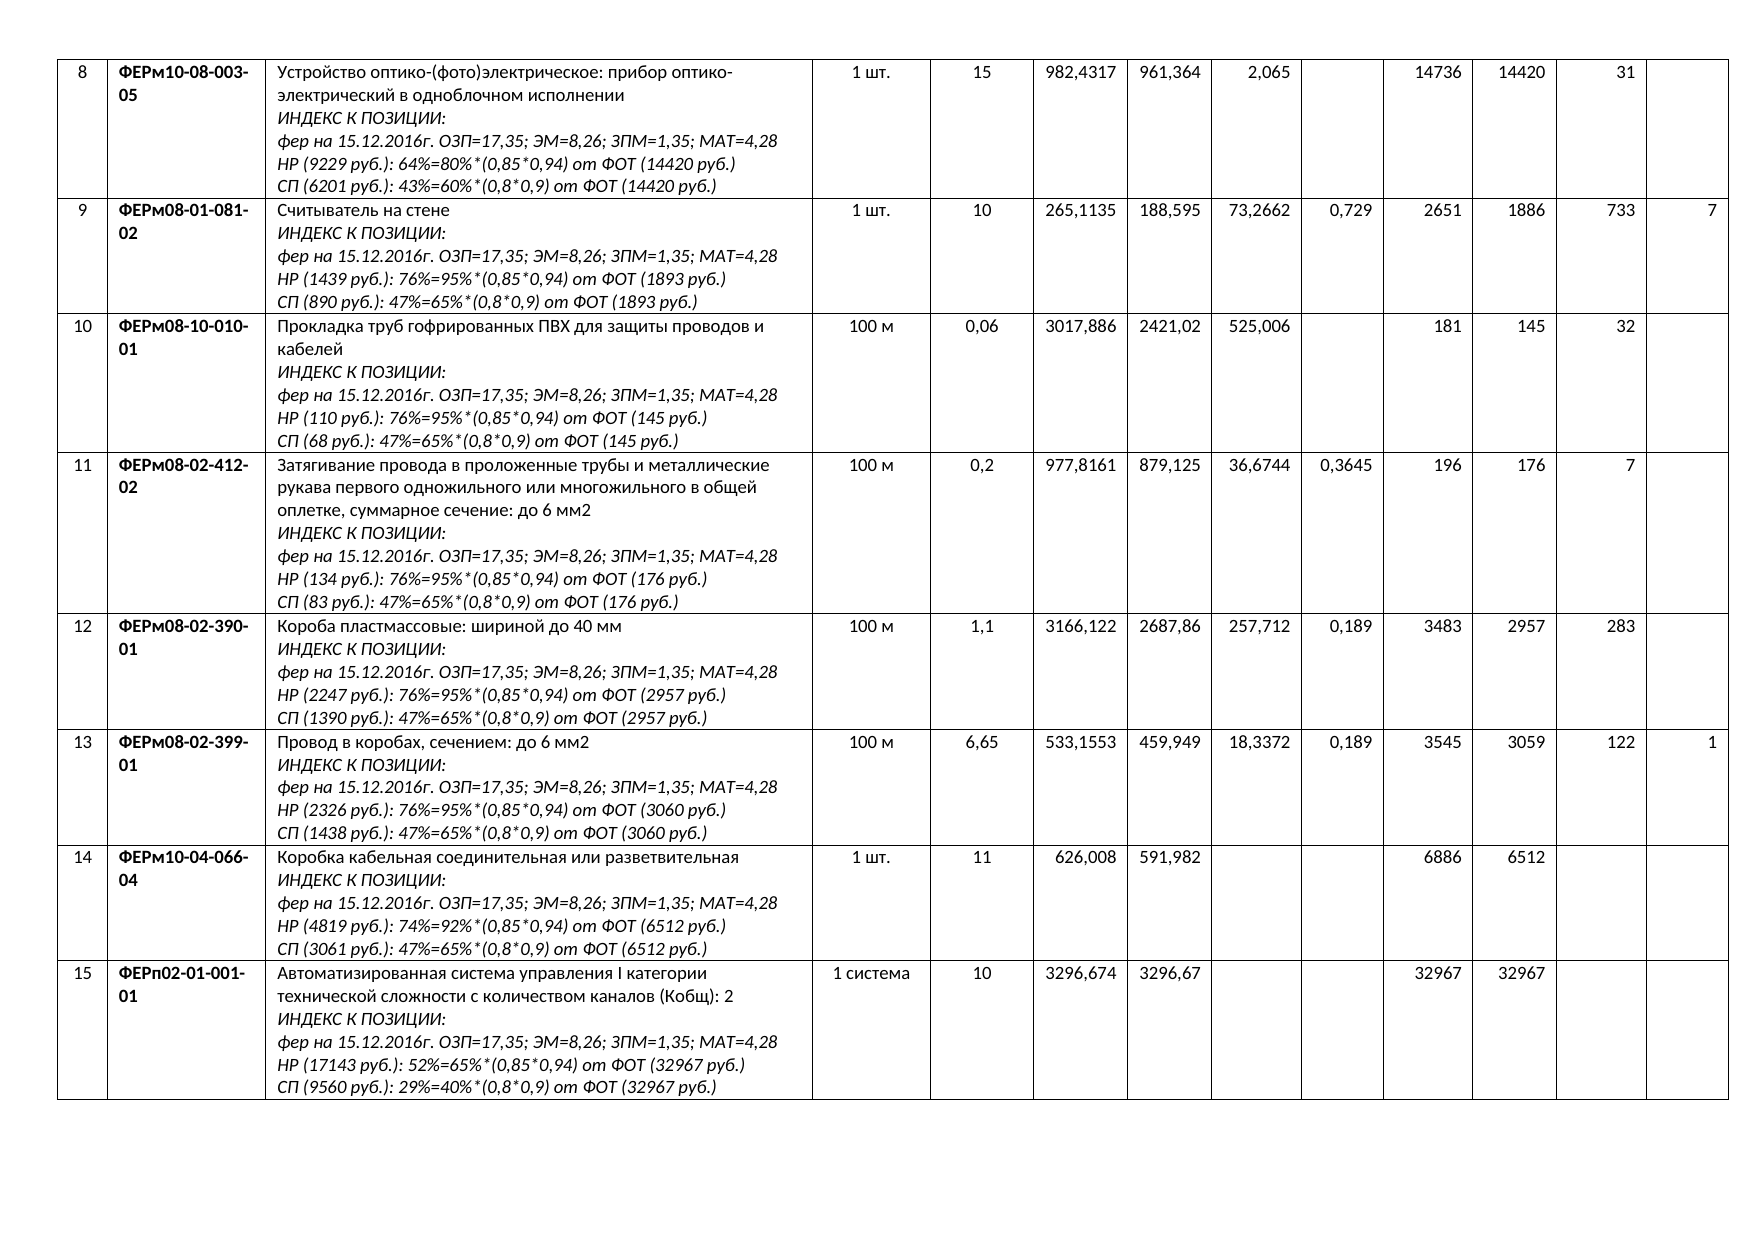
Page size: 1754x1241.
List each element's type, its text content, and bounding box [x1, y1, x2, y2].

table_cell [1302, 961, 1383, 1099]
table_cell ФЕРм08-02-399-01 [108, 730, 265, 844]
table_cell 879,125 [1128, 453, 1211, 613]
table_cell ФЕРп02-01-001-01 [108, 961, 265, 1099]
table_cell 15 [931, 60, 1033, 198]
table_cell 1 шт. [813, 60, 930, 198]
table_cell [1647, 453, 1728, 613]
table_cell 1,1 [931, 614, 1033, 729]
table_cell 14 [58, 846, 107, 960]
table_cell 525,006 [1212, 314, 1301, 452]
table_cell 6512 [1473, 846, 1556, 960]
table_cell 100 м [813, 314, 930, 452]
table_cell 591,982 [1128, 846, 1211, 960]
table_cell 10 [931, 961, 1033, 1099]
table_cell 0,729 [1302, 199, 1383, 313]
table_cell 36,6744 [1212, 453, 1301, 613]
table_cell [1302, 60, 1383, 198]
table_cell [1212, 961, 1301, 1099]
table_cell 265,1135 [1034, 199, 1127, 313]
table_cell 145 [1473, 314, 1556, 452]
table_cell 10 [931, 199, 1033, 313]
table_cell 7 [1557, 453, 1646, 613]
table_cell ФЕРм08-02-390-01 [108, 614, 265, 729]
table_cell Считыватель на стене ИНДЕКС К ПОЗИЦИИ: фер на 15.12.2016г. ОЗП=17,35; ЭМ=8,26; ЗПМ=1,35; МАТ=4,28 НР (1439 руб.): 76%=95%*(0,85*0,94) от ФОТ (1893 руб.) СП (890 руб.): 47%=65%*(0,8*0,9) от ФОТ (1893 руб.) [266, 199, 812, 313]
table_cell 2,065 [1212, 60, 1301, 198]
table_cell [1557, 846, 1646, 960]
table_cell [1647, 60, 1728, 198]
table_cell 2957 [1473, 614, 1556, 729]
table_cell ФЕРм08-02-412-02 [108, 453, 265, 613]
table_cell Затягивание провода в проложенные трубы и металлические рукава первого одножильного или многожильного в общей оплетке, суммарное сечение: до 6 мм2 ИНДЕКС К ПОЗИЦИИ: фер на 15.12.2016г. ОЗП=17,35; ЭМ=8,26; ЗПМ=1,35; МАТ=4,28 НР (134 руб.): 76%=95%*(0,85*0,94) от ФОТ (176 руб.) СП (83 руб.): 47%=65%*(0,8*0,9) от ФОТ (176 руб.) [266, 453, 812, 613]
table_cell 283 [1557, 614, 1646, 729]
table_cell 6,65 [931, 730, 1033, 844]
table_cell 9 [58, 199, 107, 313]
table_cell 14420 [1473, 60, 1556, 198]
table_cell 3166,122 [1034, 614, 1127, 729]
table_cell 1 система [813, 961, 930, 1099]
table_cell 626,008 [1034, 846, 1127, 960]
table_cell 18,3372 [1212, 730, 1301, 844]
table_cell 11 [931, 846, 1033, 960]
table_cell 1 [1647, 730, 1728, 844]
table_cell 0,3645 [1302, 453, 1383, 613]
table_cell 3545 [1384, 730, 1472, 844]
table_cell 14736 [1384, 60, 1472, 198]
table_cell 982,4317 [1034, 60, 1127, 198]
table_cell Короба пластмассовые: шириной до 40 мм ИНДЕКС К ПОЗИЦИИ: фер на 15.12.2016г. ОЗП=17,35; ЭМ=8,26; ЗПМ=1,35; МАТ=4,28 НР (2247 руб.): 76%=95%*(0,85*0,94) от ФОТ (2957 руб.) СП (1390 руб.): 47%=65%*(0,8*0,9) от ФОТ (2957 руб.) [266, 614, 812, 729]
table_cell 2421,02 [1128, 314, 1211, 452]
table_cell 32 [1557, 314, 1646, 452]
table_cell [1647, 614, 1728, 729]
table_cell 2687,86 [1128, 614, 1211, 729]
table_cell [1212, 846, 1301, 960]
table_cell 257,712 [1212, 614, 1301, 729]
table_cell 961,364 [1128, 60, 1211, 198]
table_cell 2651 [1384, 199, 1472, 313]
table_cell ФЕРм08-01-081-02 [108, 199, 265, 313]
table_cell [1302, 314, 1383, 452]
table_cell 1 шт. [813, 199, 930, 313]
table_cell 3017,886 [1034, 314, 1127, 452]
table_cell 100 м [813, 730, 930, 844]
table_cell 0,2 [931, 453, 1033, 613]
table_cell 3059 [1473, 730, 1556, 844]
table_cell 31 [1557, 60, 1646, 198]
table_cell [1647, 961, 1728, 1099]
table_cell 196 [1384, 453, 1472, 613]
table_cell Прокладка труб гофрированных ПВХ для защиты проводов и кабелей ИНДЕКС К ПОЗИЦИИ: фер на 15.12.2016г. ОЗП=17,35; ЭМ=8,26; ЗПМ=1,35; МАТ=4,28 НР (110 руб.): 76%=95%*(0,85*0,94) от ФОТ (145 руб.) СП (68 руб.): 47%=65%*(0,8*0,9) от ФОТ (145 руб.) [266, 314, 812, 452]
table_cell 3296,674 [1034, 961, 1127, 1099]
table_cell 1 шт. [813, 846, 930, 960]
table_cell 32967 [1473, 961, 1556, 1099]
table_cell 533,1553 [1034, 730, 1127, 844]
table_cell Провод в коробах, сечением: до 6 мм2 ИНДЕКС К ПОЗИЦИИ: фер на 15.12.2016г. ОЗП=17,35; ЭМ=8,26; ЗПМ=1,35; МАТ=4,28 НР (2326 руб.): 76%=95%*(0,85*0,94) от ФОТ (3060 руб.) СП (1438 руб.): 47%=65%*(0,8*0,9) от ФОТ (3060 руб.) [266, 730, 812, 844]
table_cell [1302, 846, 1383, 960]
table_cell 733 [1557, 199, 1646, 313]
table_cell 73,2662 [1212, 199, 1301, 313]
table_cell 7 [1647, 199, 1728, 313]
table_cell 12 [58, 614, 107, 729]
table_cell 3483 [1384, 614, 1472, 729]
table_cell Коробка кабельная соединительная или разветвительная ИНДЕКС К ПОЗИЦИИ: фер на 15.12.2016г. ОЗП=17,35; ЭМ=8,26; ЗПМ=1,35; МАТ=4,28 НР (4819 руб.): 74%=92%*(0,85*0,94) от ФОТ (6512 руб.) СП (3061 руб.): 47%=65%*(0,8*0,9) от ФОТ (6512 руб.) [266, 846, 812, 960]
table_cell ФЕРм10-04-066-04 [108, 846, 265, 960]
table_cell [1647, 314, 1728, 452]
table_cell ФЕРм08-10-010-01 [108, 314, 265, 452]
table_cell 100 м [813, 453, 930, 613]
table_cell 32967 [1384, 961, 1472, 1099]
table_cell Автоматизированная система управления I категории технической сложности с количеством каналов (Кобщ): 2 ИНДЕКС К ПОЗИЦИИ: фер на 15.12.2016г. ОЗП=17,35; ЭМ=8,26; ЗПМ=1,35; МАТ=4,28 НР (17143 руб.): 52%=65%*(0,85*0,94) от ФОТ (32967 руб.) СП (9560 руб.): 29%=40%*(0,8*0,9) от ФОТ (32967 руб.) [266, 961, 812, 1099]
table_cell [1647, 846, 1728, 960]
table_cell 0,06 [931, 314, 1033, 452]
table_cell 188,595 [1128, 199, 1211, 313]
table_cell 10 [58, 314, 107, 452]
table_cell 1886 [1473, 199, 1556, 313]
table_cell ФЕРм10-08-003-05 [108, 60, 265, 198]
table_cell 977,8161 [1034, 453, 1127, 613]
table_cell 15 [58, 961, 107, 1099]
table_cell 8 [58, 60, 107, 198]
table_cell 13 [58, 730, 107, 844]
table_cell Устройство оптико-(фото)электрическое: прибор оптико-электрический в одноблочном исполнении ИНДЕКС К ПОЗИЦИИ: фер на 15.12.2016г. ОЗП=17,35; ЭМ=8,26; ЗПМ=1,35; МАТ=4,28 НР (9229 руб.): 64%=80%*(0,85*0,94) от ФОТ (14420 руб.) СП (6201 руб.): 43%=60%*(0,8*0,9) от ФОТ (14420 руб.) [266, 60, 812, 198]
table_cell 122 [1557, 730, 1646, 844]
table_cell [1557, 961, 1646, 1099]
table_cell 0,189 [1302, 614, 1383, 729]
table_cell 100 м [813, 614, 930, 729]
table_cell 0,189 [1302, 730, 1383, 844]
table_cell 11 [58, 453, 107, 613]
table_cell 176 [1473, 453, 1556, 613]
table_cell 181 [1384, 314, 1472, 452]
table_cell 459,949 [1128, 730, 1211, 844]
table_cell 6886 [1384, 846, 1472, 960]
table_cell 3296,67 [1128, 961, 1211, 1099]
